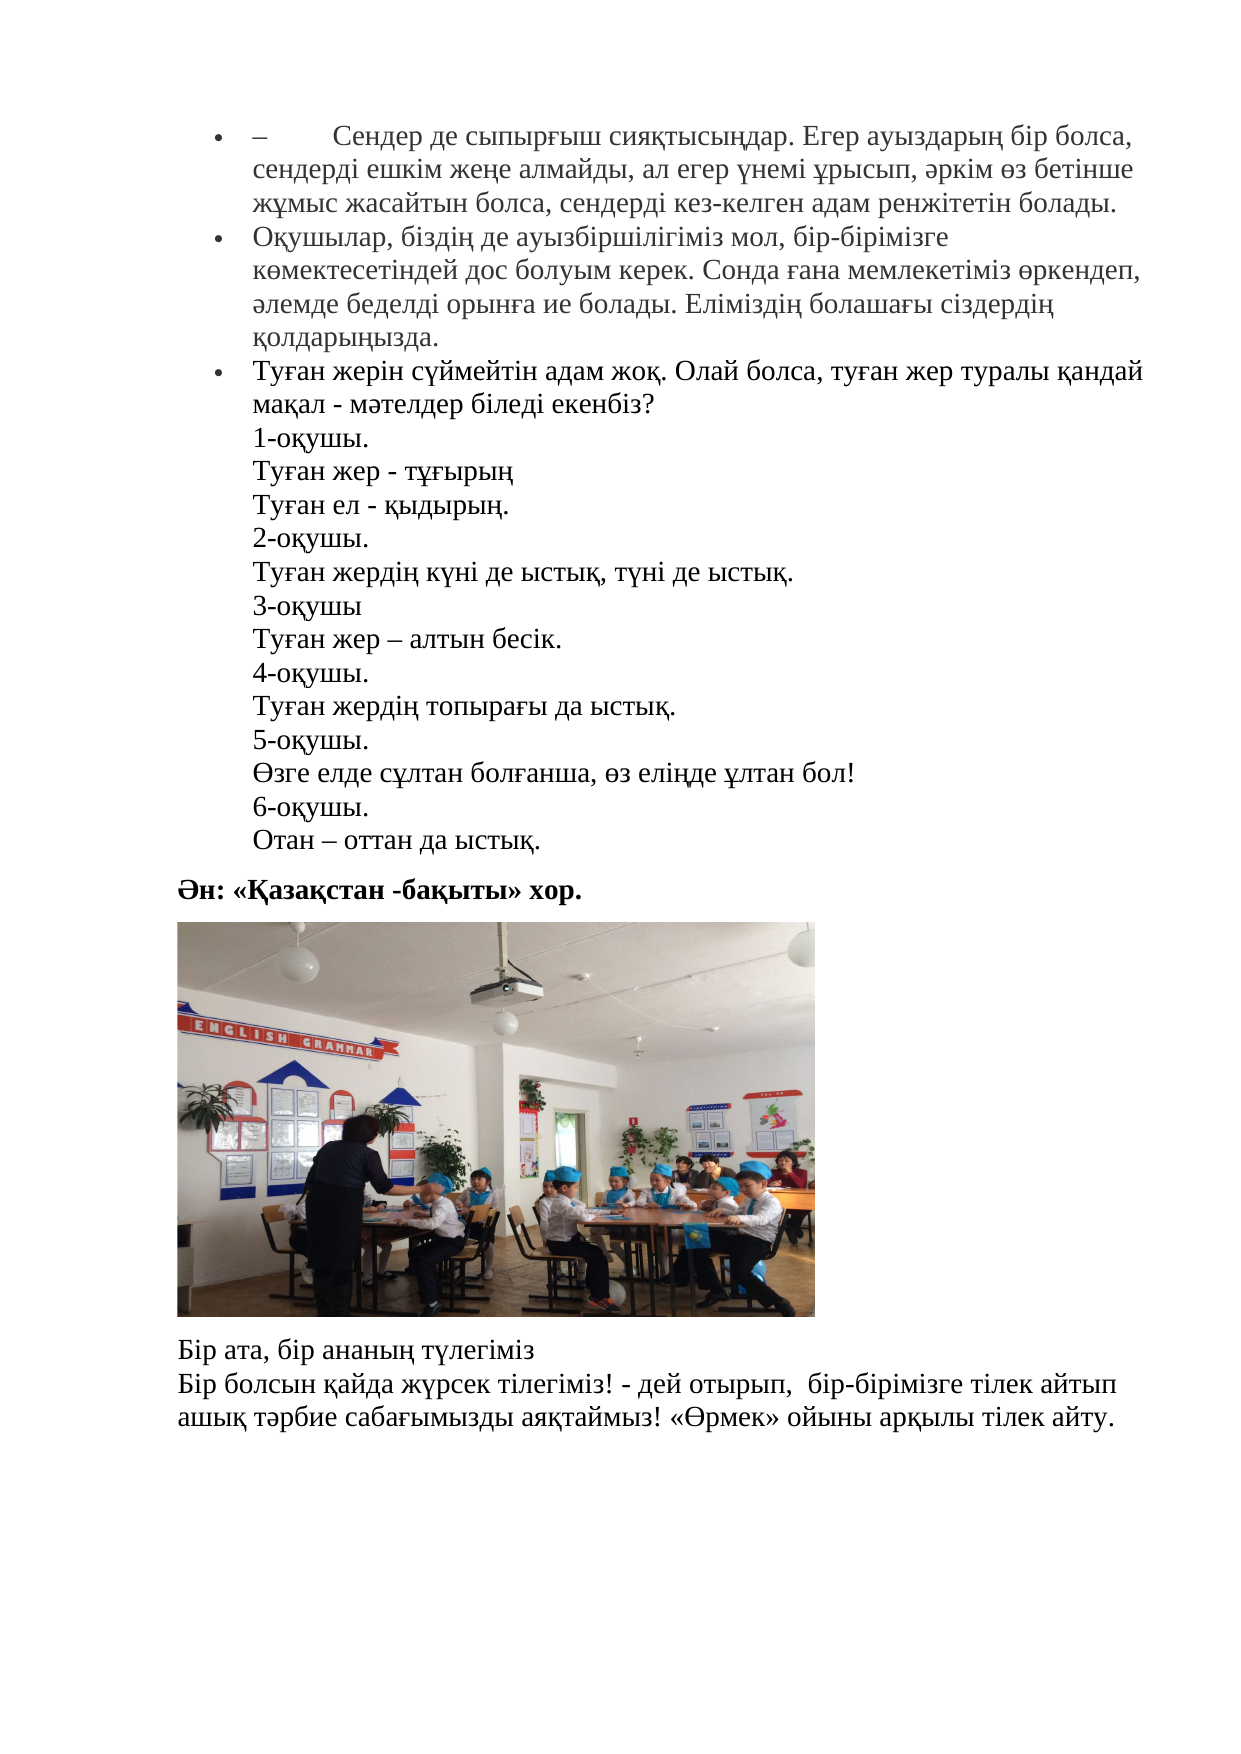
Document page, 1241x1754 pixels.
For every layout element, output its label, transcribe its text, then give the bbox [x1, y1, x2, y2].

picture [177, 922, 815, 1317]
text Ән: «Қазақстан -бақыты» хор. [177, 872, 1152, 906]
list – Сендер де сыпырғыш сияқтысыңдар. Егер ауыздарың бір болса, сендерді ешкім жеңе алмайды, ал егер үнемі ұрысып, әркім өз бетінше жұмыс жасайтын болса, сендерді кез-келген адам ренжітетін болады. [215, 118, 1152, 219]
text Бір ата, бір ананың түлегіміз Бір болсын қайда жүрсек тілегіміз! - дей отырып, бір-бірімізге тілек айтып ашық тәрбие сабағымызды аяқтаймыз! «Өрмек» ойыны арқылы тілек айту. [177, 1332, 1152, 1462]
list Туған жерін сүймейтін адам жоқ. Олай болса, туған жер туралы қандай мақал - мәтелдер біледі екенбіз? 1-оқушы. Туған жер - тұғырың Туған ел - қыдырың. 2-оқушы. Туған жердің күні де ыстық, түні де ыстық. 3-оқушы Туған жер – алтын бесік. 4-оқушы. Туған жердің топырағы да ыстық. 5-оқушы. Өзге елде сұлтан болғанша, өз еліңде ұлтан бол! 6-оқушы. Отан – оттан да ыстық. [215, 353, 1152, 856]
list Оқушылар, біздің де ауызбіршілігіміз мол, бір-бірімізге көмектесетіндей дос болуым керек. Сонда ғана мемлекетіміз өркендеп, әлемде беделді орынға ие болады. Еліміздің болашағы сіздердің қолдарыңызда. [215, 219, 1152, 353]
